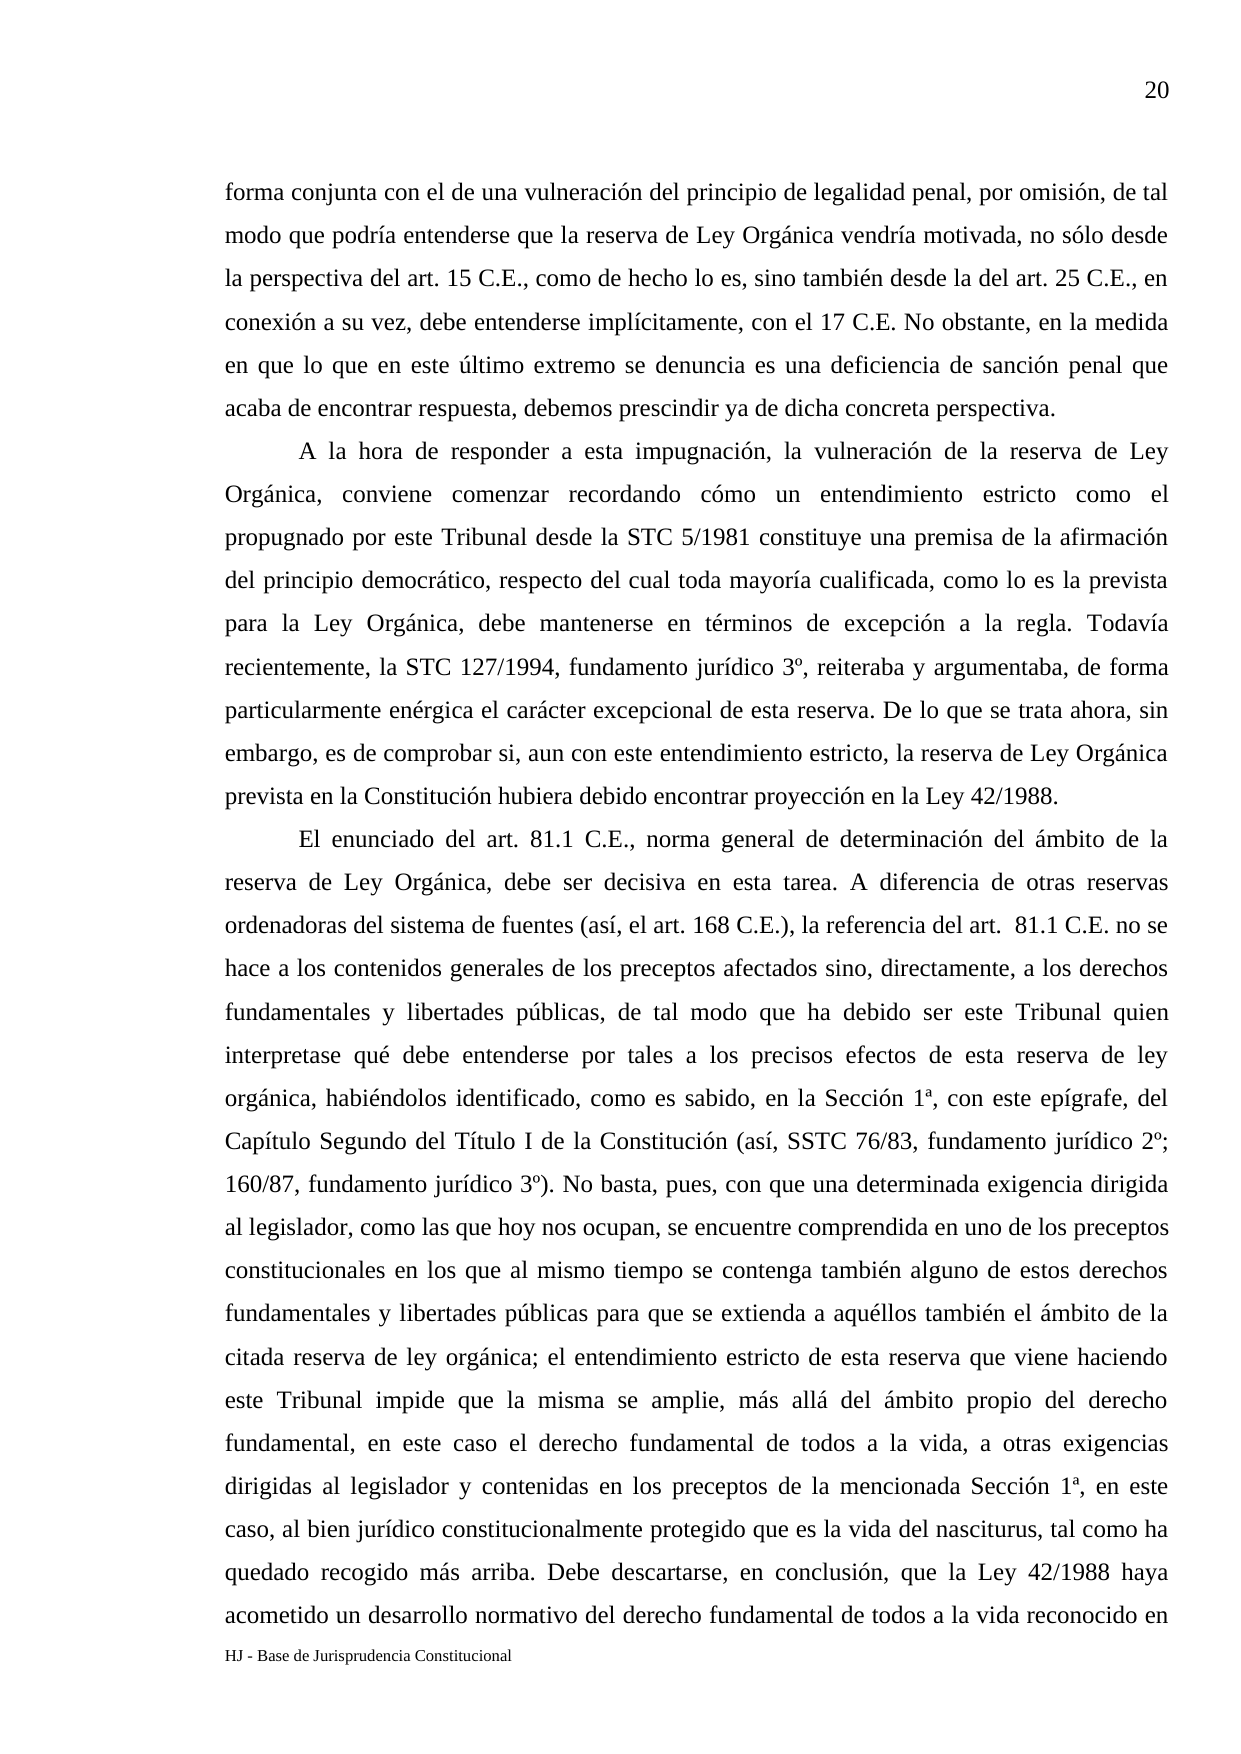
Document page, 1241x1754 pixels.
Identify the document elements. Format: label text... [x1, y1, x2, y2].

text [224, 824, 1169, 1629]
text A la hora de responder a esta impugnación, la vulneración de la reserva de Ley Orgánica, conviene comenzar recordando cómo un entendimiento estricto como el propugnado por este Tribunal desde la STC 5/1981 constituye una premisa de la afirmación del principio democrático, respecto del cual toda mayoría cualificada, como lo es la prevista para la Ley Orgánica, debe mantenerse en términos de excepción a la regla. Todavía recientemente, la STC 127/1994, fundamento jurídico 3º, reiteraba y argumentaba, de forma particularmente enérgica el carácter excepcional de esta reserva. De lo que se trata ahora, sin embargo, es de comprobar si, aun con este entendimiento estricto, la reserva de Ley Orgánica prevista en la Constitución hubiera debido encontrar proyección en la Ley 42/1988. [224, 436, 1169, 810]
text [224, 177, 1169, 422]
